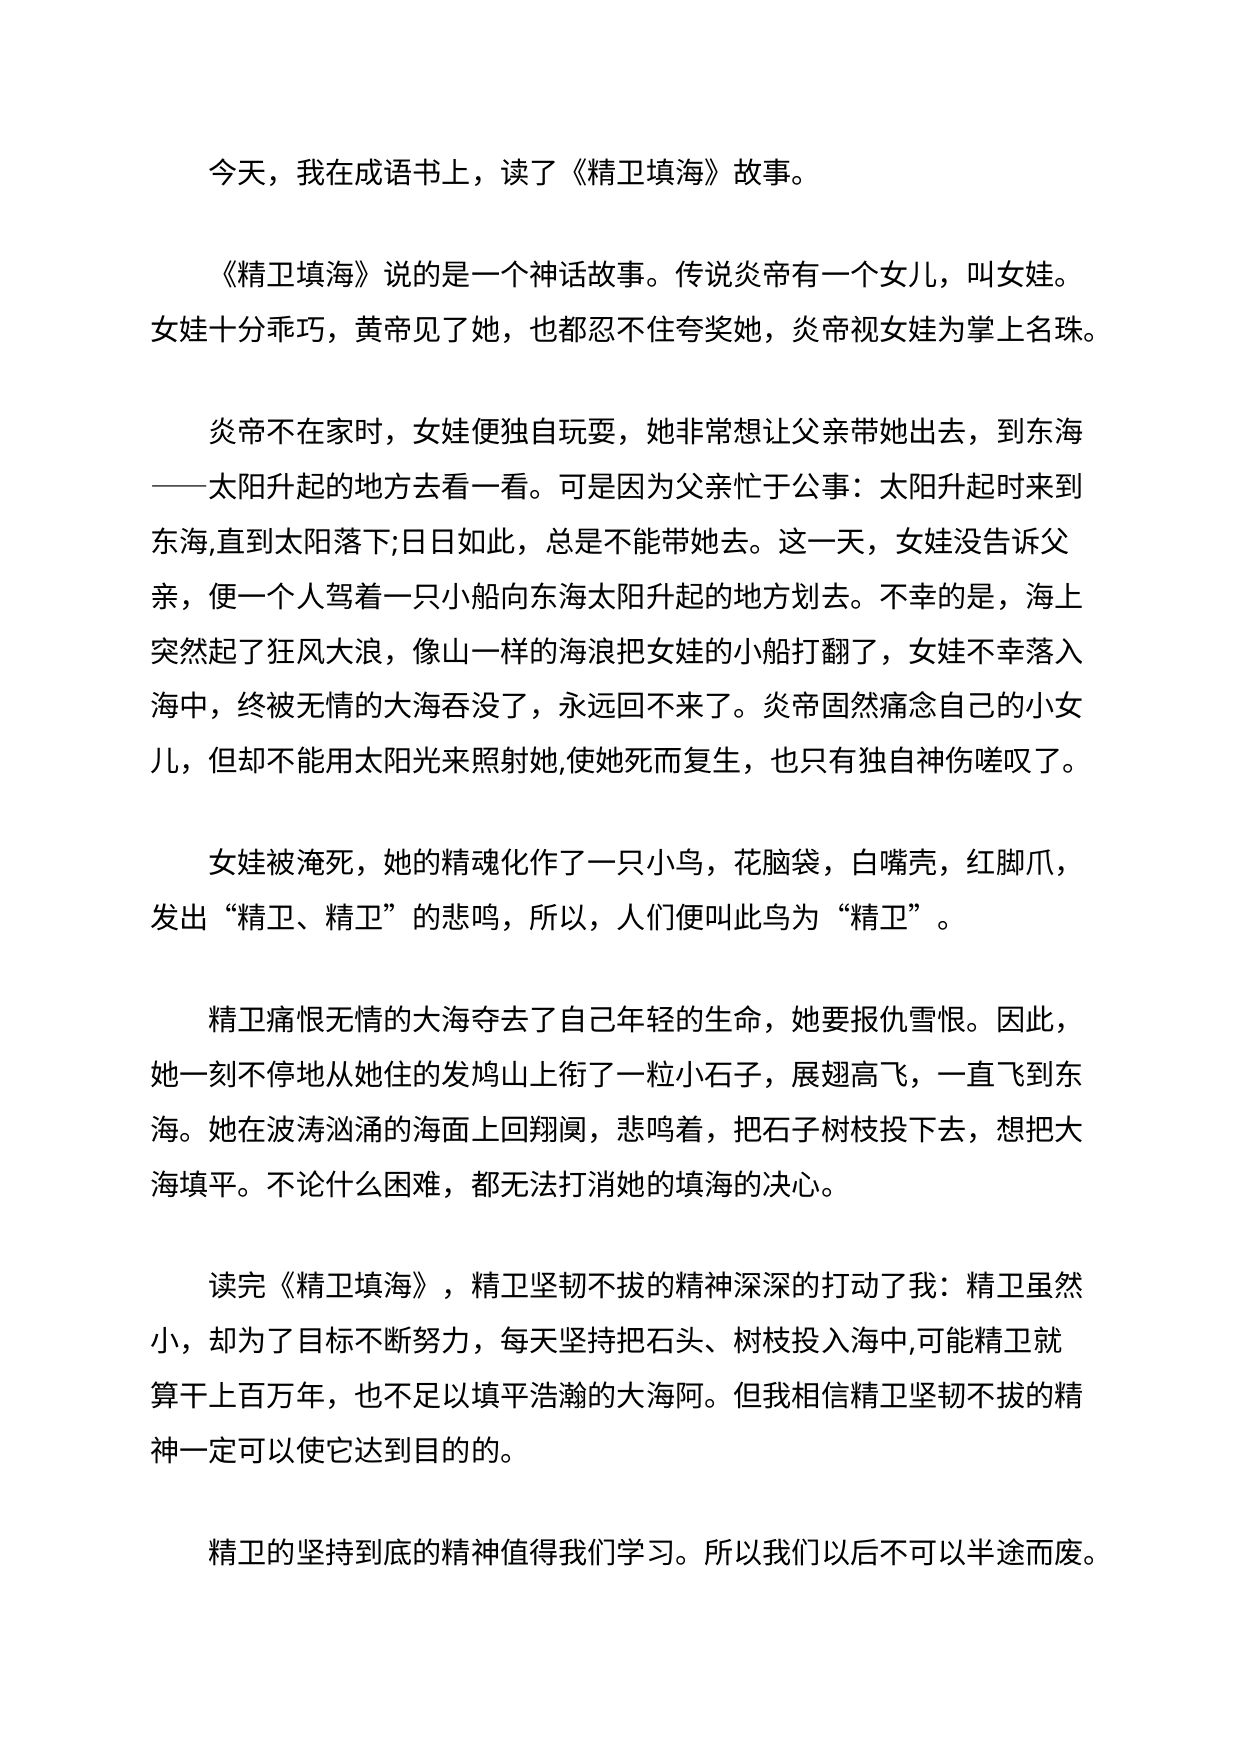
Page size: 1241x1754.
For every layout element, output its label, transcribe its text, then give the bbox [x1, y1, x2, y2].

text 炎帝不在家时，女娃便独自玩耍，她非常想让父亲带她出去，到东海——太阳升起的地方去看一看。可是因为父亲忙于公事：太阳升起时来到东海,直到太阳落下;日日如此，总是不能带她去。这一天，女娃没告诉父亲，便一个人驾着一只小船向东海太阳升起的地方划去。不幸的是，海上突然起了狂风大浪，像山一样的海浪把女娃的小船打翻了，女娃不幸落入海中，终被无情的大海吞没了，永远回不来了。炎帝固然痛念自己的小女儿，但却不能用太阳光来照射她,使她死而复生，也只有独自神伤嗟叹了。 [150, 408, 1090, 780]
text 精卫痛恨无情的大海夺去了自己年轻的生命，她要报仇雪恨。因此，她一刻不停地从她住的发鸠山上衔了一粒小石子，展翅高飞，一直飞到东海。她在波涛汹涌的海面上回翔阒，悲鸣着，把石子树枝投下去，想把大海填平。不论什么困难，都无法打消她的填海的决心。 [150, 997, 1090, 1203]
text 今天，我在成语书上，读了《精卫填海》故事。 [150, 150, 1090, 192]
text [150, 1529, 1090, 1572]
text 《精卫填海》说的是一个神话故事。传说炎帝有一个女儿，叫女娃。女娃十分乖巧，黄帝见了她，也都忍不住夸奖她，炎帝视女娃为掌上名珠。 [150, 252, 1090, 349]
text 读完《精卫填海》，精卫坚韧不拔的精神深深的打动了我：精卫虽然小，却为了目标不断努力，每天坚持把石头、树枝投入海中,可能精卫就算干上百万年，也不足以填平浩瀚的大海阿。但我相信精卫坚韧不拔的精神一定可以使它达到目的的。 [150, 1263, 1090, 1470]
text 女娃被淹死，她的精魂化作了一只小鸟，花脑袋，白嘴壳，红脚爪，发出“精卫、精卫”的悲鸣，所以，人们便叫此鸟为“精卫”。 [150, 840, 1090, 937]
